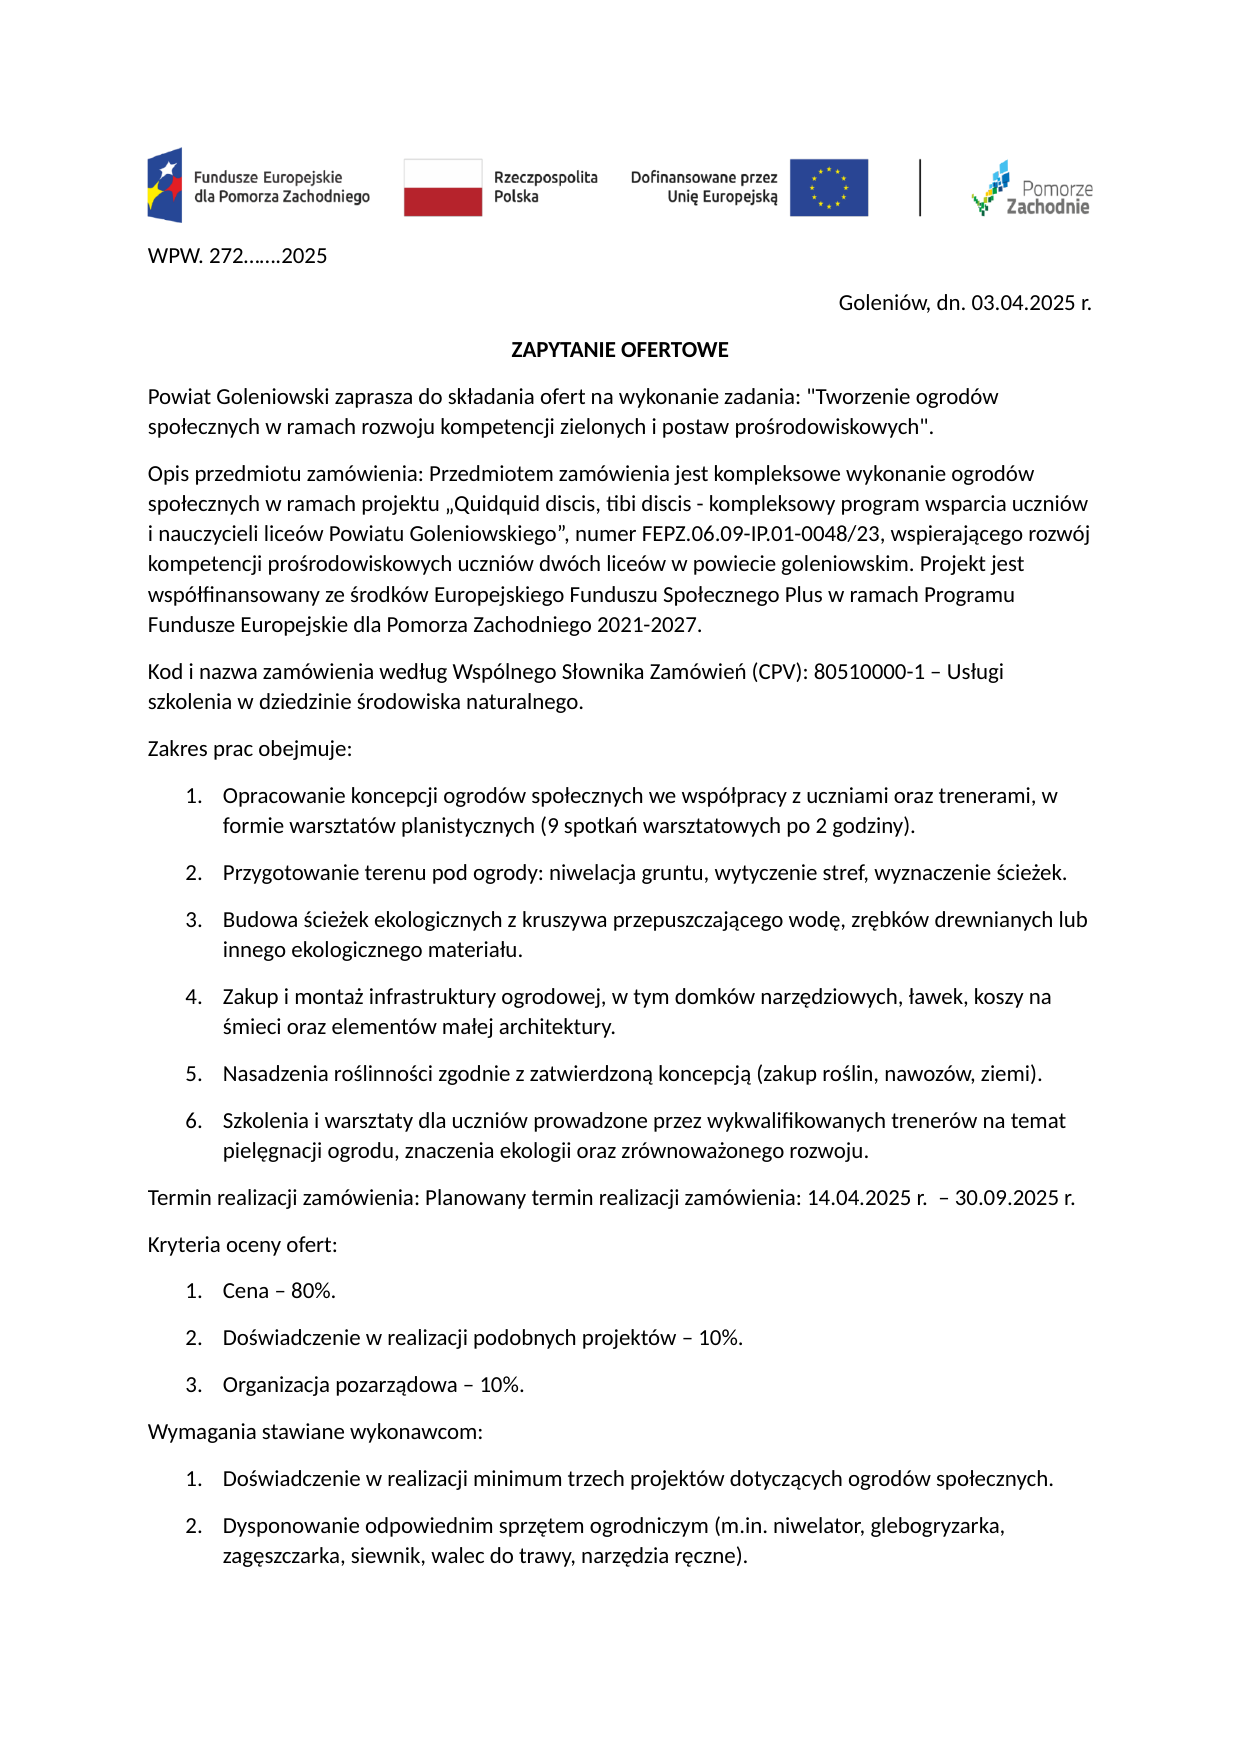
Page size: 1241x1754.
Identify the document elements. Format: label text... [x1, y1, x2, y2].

text Wymagania stawiane wykonawcom: [148, 1417, 1093, 1445]
text Goleniów, dn. 03.04.2025 r. [148, 288, 1093, 316]
list Doświadczenie w realizacji minimum trzech projektów dotyczących ogrodów społecznych. [185, 1464, 1093, 1492]
text Powiat Goleniowski zaprasza do składania ofert na wykonanie zadania: "Tworzenie ogrodów społecznych w ramach rozwoju kompetencji zielonych i postaw prośrodowiskowych". [148, 382, 1093, 440]
text Opis przedmiotu zamówienia: Przedmiotem zamówienia jest kompleksowe wykonanie ogrodów społecznych w ramach projektu „Quidquid discis, tibi discis - kompleksowy program wsparcia uczniów i nauczycieli liceów Powiatu Goleniowskiego”, numer FEPZ.06.09-IP.01-0048/23, wspierającego rozwój kompetencji prośrodowiskowych uczniów dwóch liceów w powiecie goleniowskim. Projekt jest współfinansowany ze środków Europejskiego Funduszu Społecznego Plus w ramach Programu Fundusze Europejskie dla Pomorza Zachodniego 2021-2027. [148, 459, 1093, 638]
text Kryteria oceny ofert: [148, 1230, 1093, 1258]
list Zakup i montaż infrastruktury ogrodowej, w tym domków narzędziowych, ławek, koszy na śmieci oraz elementów małej architektury. [185, 982, 1093, 1040]
picture [147, 147, 1093, 223]
list Organizacja pozarządowa – 10%. [185, 1370, 1093, 1398]
text Termin realizacji zamówienia: Planowany termin realizacji zamówienia: 14.04.2025 r. – 30.09.2025 r. [148, 1183, 1093, 1211]
list Budowa ścieżek ekologicznych z kruszywa przepuszczającego wodę, zrębków drewnianych lub innego ekologicznego materiału. [185, 905, 1093, 963]
list Dysponowanie odpowiednim sprzętem ogrodniczym (m.in. niwelator, glebogryzarka, zagęszczarka, siewnik, walec do trawy, narzędzia ręczne). [185, 1511, 1093, 1569]
text ZAPYTANIE OFERTOWE [148, 335, 1093, 363]
text WPW. 272…….2025 [148, 241, 1093, 269]
text Zakres prac obejmuje: [148, 734, 1093, 762]
list Szkolenia i warsztaty dla uczniów prowadzone przez wykwalifikowanych trenerów na temat pielęgnacji ogrodu, znaczenia ekologii oraz zrównoważonego rozwoju. [185, 1106, 1093, 1164]
list Przygotowanie terenu pod ogrody: niwelacja gruntu, wytyczenie stref, wyznaczenie ścieżek. [185, 858, 1093, 886]
list Cena – 80%. [185, 1277, 1093, 1305]
list Opracowanie koncepcji ogrodów społecznych we współpracy z uczniami oraz trenerami, w formie warsztatów planistycznych (9 spotkań warsztatowych po 2 godziny). [185, 781, 1093, 839]
text Kod i nazwa zamówienia według Wspólnego Słownika Zamówień (CPV): 80510000-1 – Usługi szkolenia w dziedzinie środowiska naturalnego. [148, 657, 1093, 715]
list Nasadzenia roślinności zgodnie z zatwierdzoną koncepcją (zakup roślin, nawozów, ziemi). [185, 1059, 1093, 1087]
list Doświadczenie w realizacji podobnych projektów – 10%. [185, 1323, 1093, 1352]
